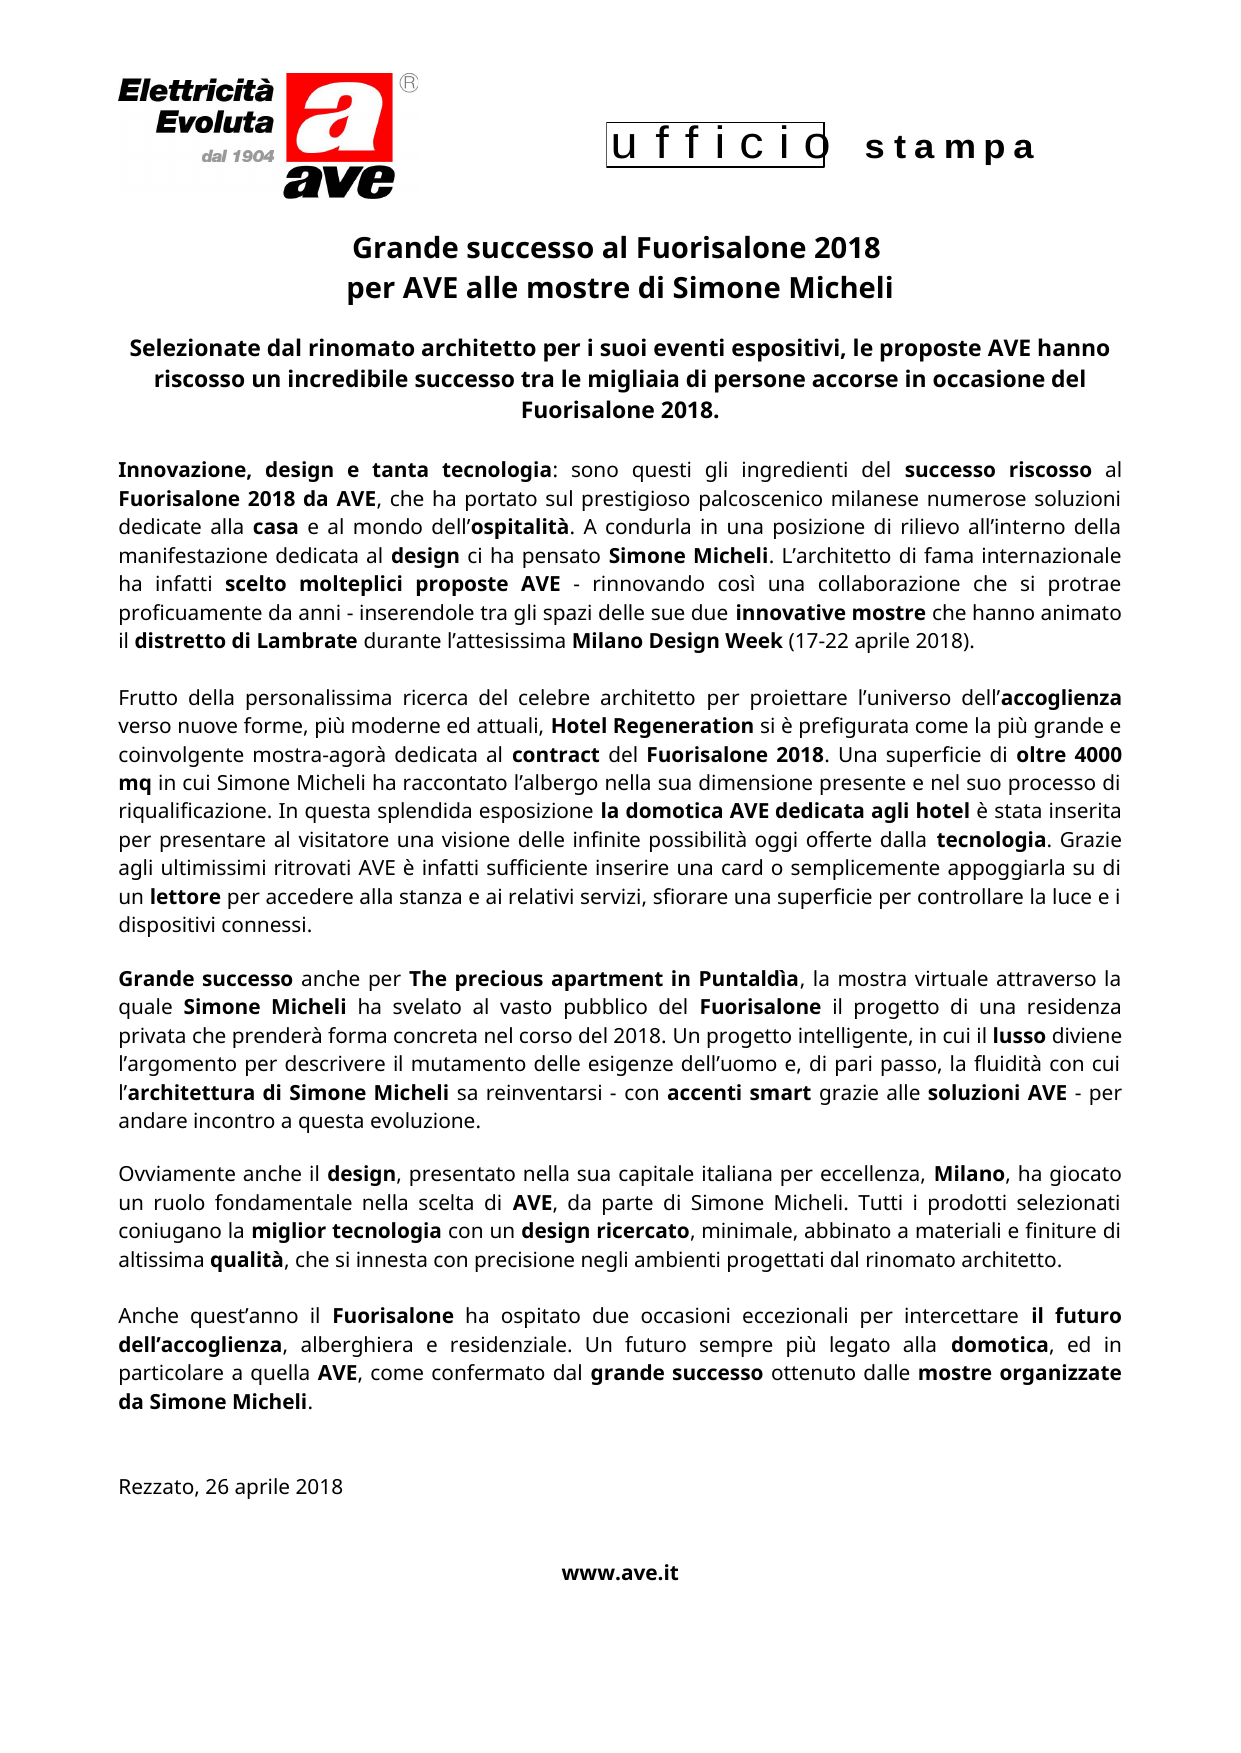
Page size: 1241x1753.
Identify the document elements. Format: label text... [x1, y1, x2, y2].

text Ovviamente anche il design, presentato nella sua capitale italiana per eccellenza, Milano, ha giocato un ruolo fondamentale nella scelta di AVE, da parte di Simone Micheli. Tutti i prodotti selezionati coniugano la miglior tecnologia con un design ricercato, minimale, abbinato a materiali e finiture di altissima qualità, che si innesta con precisione negli ambienti progettati dal rinomato architetto. [118, 1159, 1122, 1273]
text Grande successo al Fuorisalone 2018 per AVE alle mostre di Simone Micheli [118, 227, 1122, 307]
picture [118, 73, 419, 199]
text Frutto della personalissima ricerca del celebre architetto per proiettare l’universo dell’accoglienza verso nuove forme, più moderne ed attuali, Hotel Regeneration si è prefigurata come la più grande e coinvolgente mostra-agorà dedicata al contract del Fuorisalone 2018. Una superficie di oltre 4000 mq in cui Simone Micheli ha raccontato l’albergo nella sua dimensione presente e nel suo processo di riqualificazione. In questa splendida esposizione la domotica AVE dedicata agli hotel è stata inserita per presentare al visitatore una visione delle infinite possibilità oggi offerte dalla tecnologia. Grazie agli ultimissimi ritrovati AVE è infatti sufficiente inserire una card o semplicemente appoggiarla su di un lettore per accedere alla stanza e ai relativi servizi, sfiorare una superficie per controllare la luce e i dispositivi connessi. [118, 683, 1122, 939]
text Innovazione, design e tanta tecnologia: sono questi gli ingredienti del successo riscosso al Fuorisalone 2018 da AVE, che ha portato sul prestigioso palcoscenico milanese numerose soluzioni dedicate alla casa e al mondo dell’ospitalità. A condurla in una posizione di rilievo all’interno della manifestazione dedicata al design ci ha pensato Simone Micheli. L’architetto di fama internazionale ha infatti scelto molteplici proposte AVE - rinnovando così una collaborazione che si protrae proficuamente da anni - inserendole tra gli spazi delle sue due innovative mostre che hanno animato il distretto di Lambrate durante l’attesissima Milano Design Week (17-22 aprile 2018). [118, 455, 1122, 654]
text Grande successo anche per The precious apartment in Puntaldìa, la mostra virtuale attraverso la quale Simone Micheli ha svelato al vasto pubblico del Fuorisalone il progetto di una residenza privata che prenderà forma concreta nel corso del 2018. Un progetto intelligente, in cui il lusso diviene l’argomento per descrivere il mutamento delle esigenze dell’uomo e, di pari passo, la fluidità con cui l’architettura di Simone Micheli sa reinventarsi - con accenti smart grazie alle soluzioni AVE - per andare incontro a questa evoluzione. [118, 964, 1122, 1134]
text Anche quest’anno il Fuorisalone ha ospitato due occasioni eccezionali per intercettare il futuro dell’accoglienza, alberghiera e residenziale. Un futuro sempre più legato alla domotica, ed in particolare a quella AVE, come confermato dal grande successo ottenuto dalle mostre organizzate da Simone Micheli. [118, 1302, 1122, 1415]
text Selezionate dal rinomato architetto per i suoi eventi espositivi, le proposte AVE hanno riscosso un incredibile successo tra le migliaia di persone accorse in occasione del Fuorisalone 2018. [118, 332, 1122, 426]
text www.ave.it [118, 1558, 1122, 1586]
text Rezzato, 26 aprile 2018 [118, 1472, 1122, 1501]
